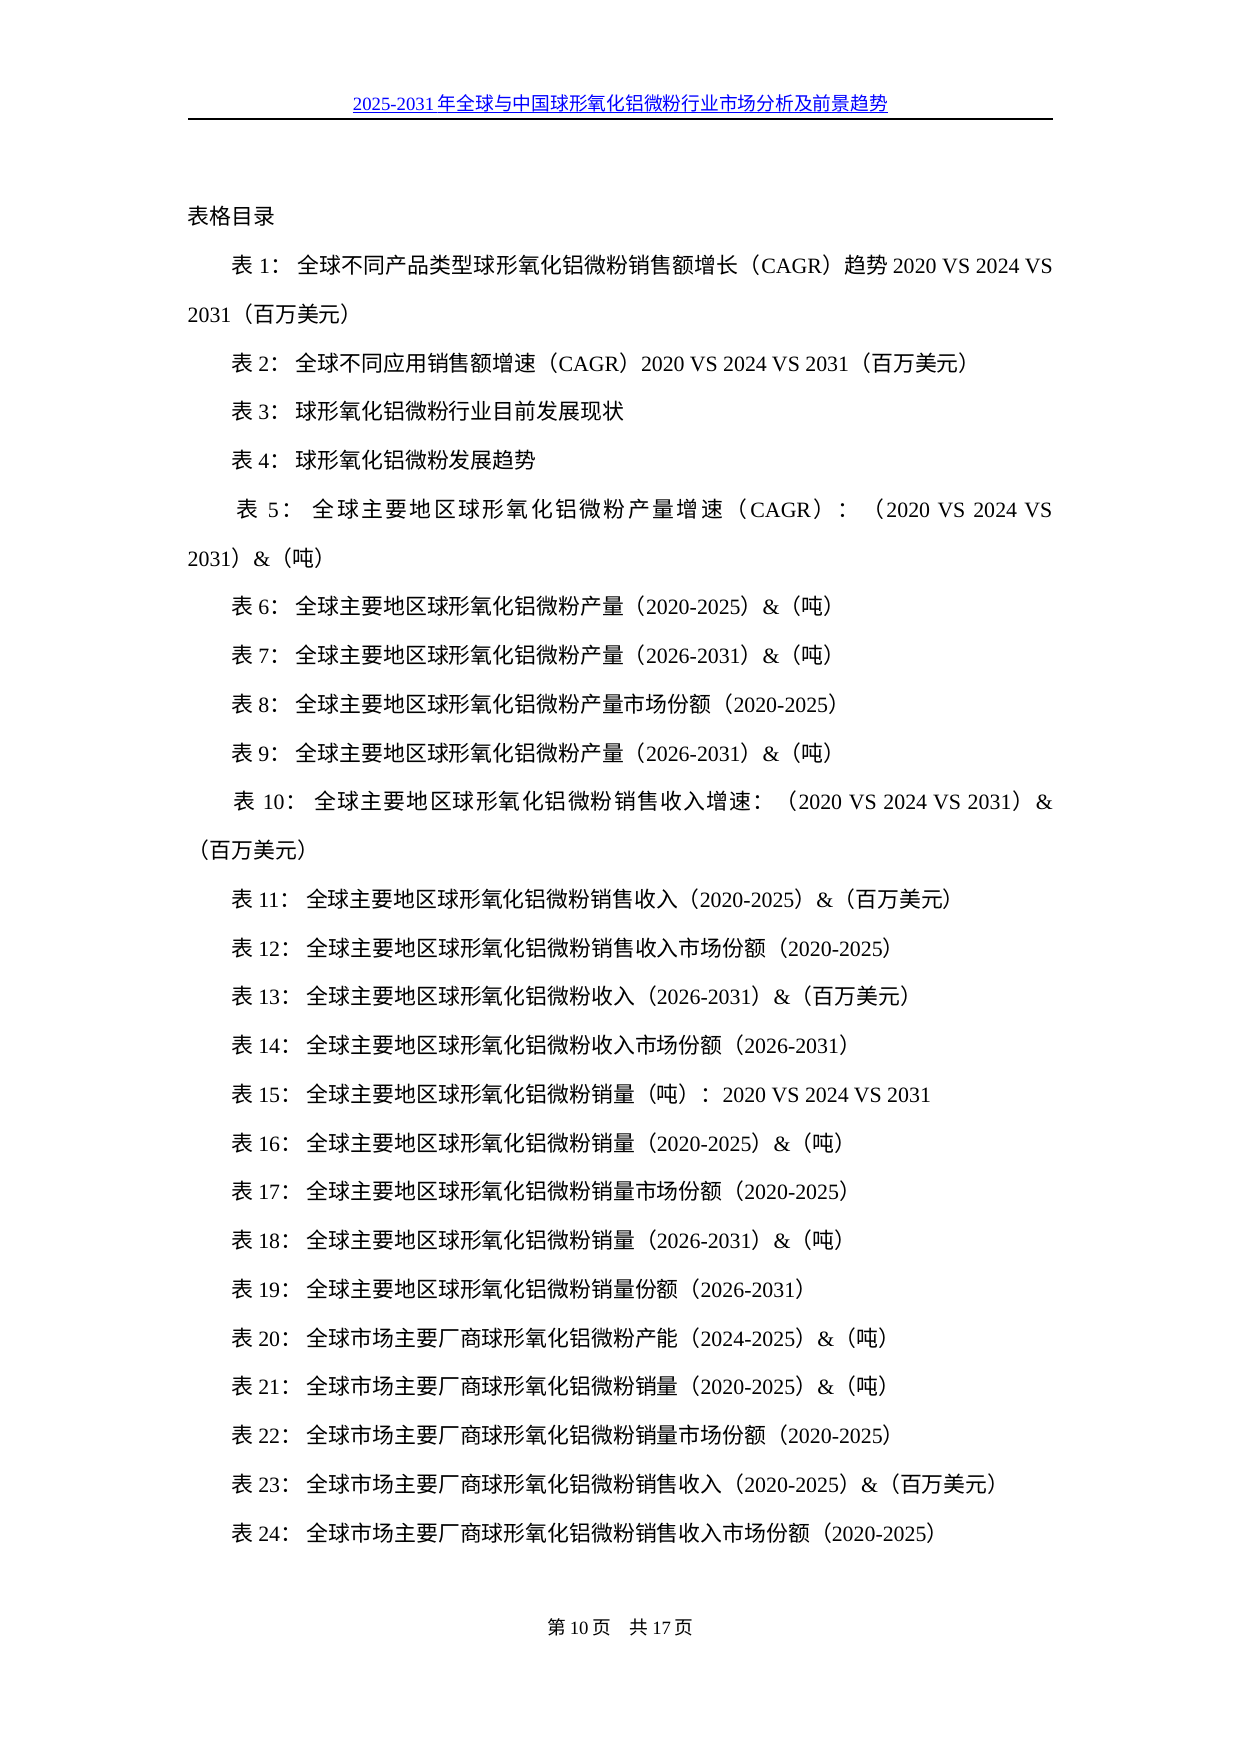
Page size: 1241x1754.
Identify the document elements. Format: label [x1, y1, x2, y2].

text [187, 150, 1053, 1548]
